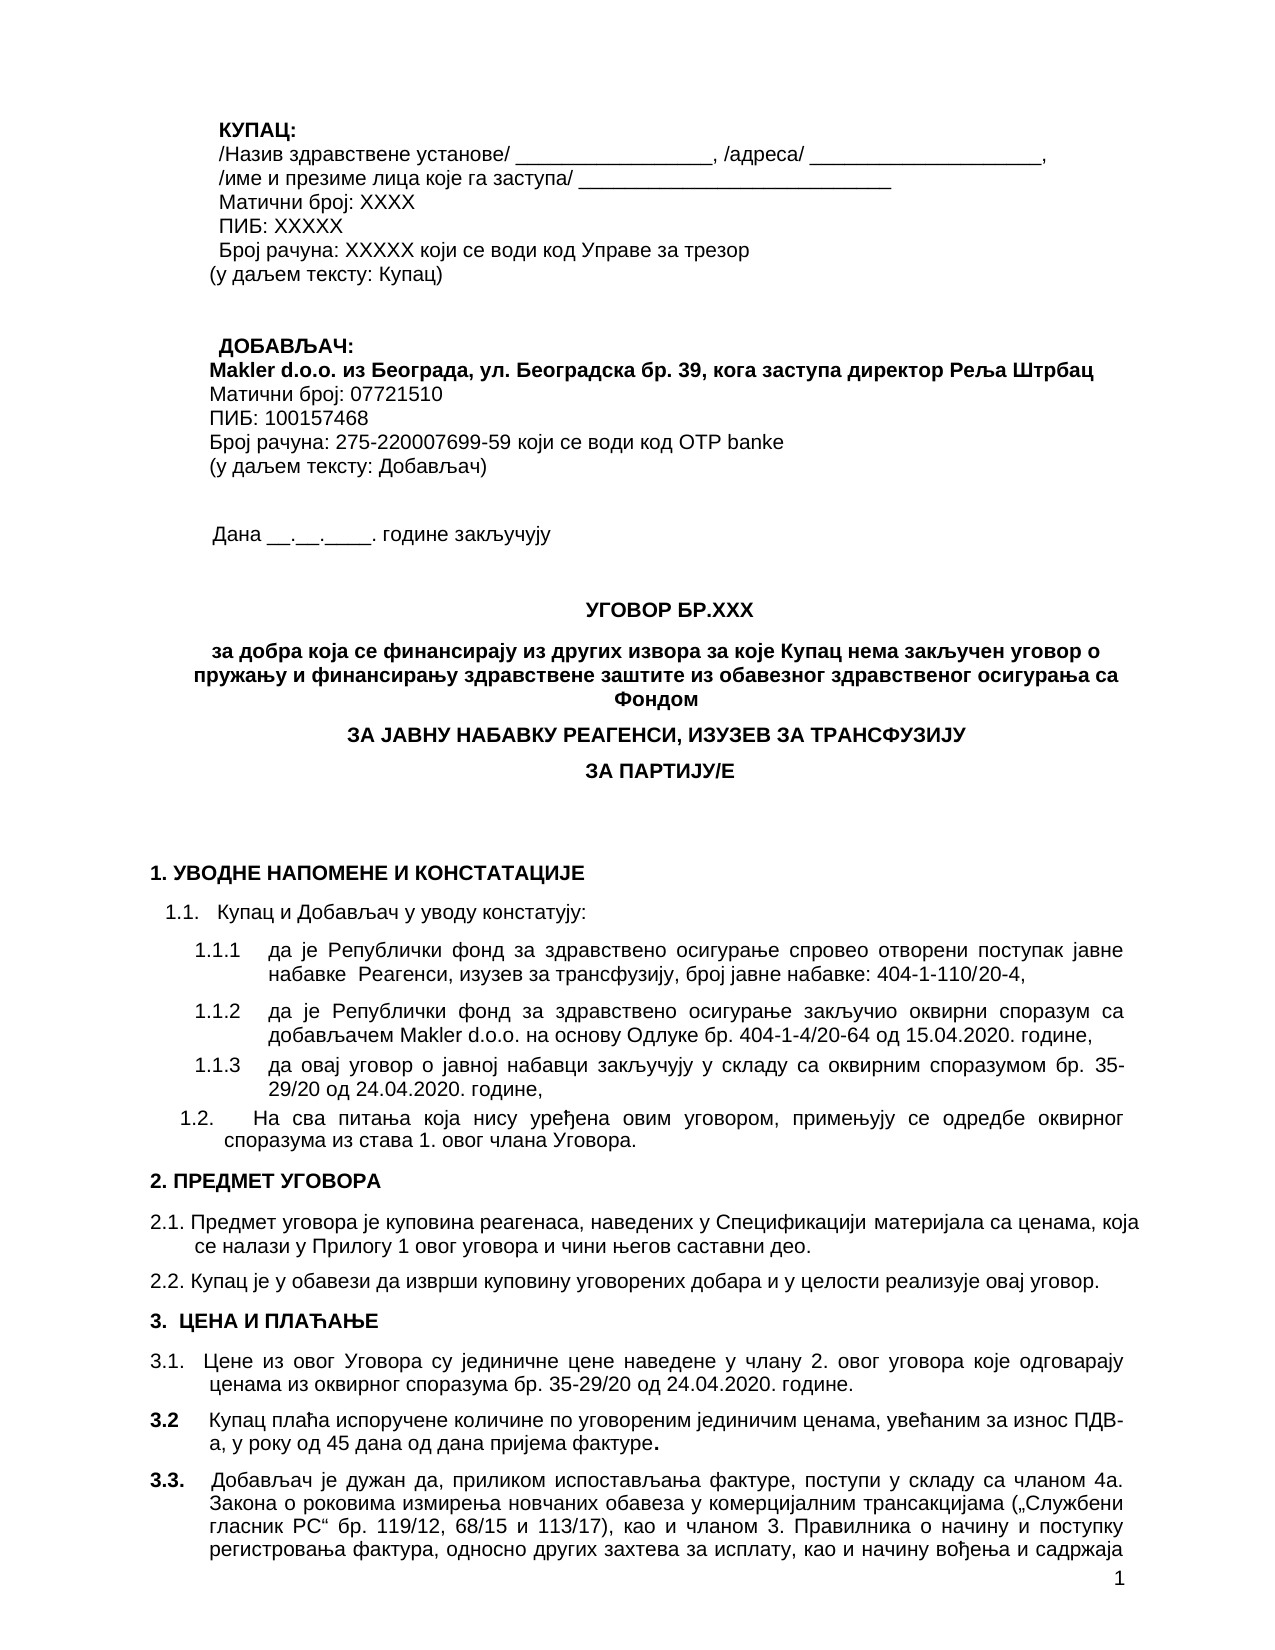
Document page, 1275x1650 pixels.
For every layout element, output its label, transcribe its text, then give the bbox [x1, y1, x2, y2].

text ЗА ПАРТИЈУ/Е [197, 759, 1123, 783]
text Матични број: XXXX [219, 190, 1125, 214]
text КУПАЦ: [219, 118, 1125, 142]
text ПИБ: 100157468 [209, 406, 1125, 430]
list да је Републички фонд за здравствено осигурање закључио оквирни споразум са добављачем Makler d.o.o. на основу Одлуке бр. 404-1-4/20-64 од 15.04.2020. године, [194, 998, 1125, 1046]
text 1.2. На сва питања која нису уређена овим уговором, примењују се одредбе оквирног споразума из става 1. овог члана Уговора. [179, 1107, 1125, 1152]
text Број рачуна: XXXXX који се води код Управе за трезор [219, 238, 1125, 262]
text ЗА ЈАВНУ НАБАВКУ РЕАГЕНСИ, ИЗУЗЕВ ЗА ТРАНСФУЗИЈУ [187, 723, 1125, 747]
text (у даљем тексту: Добављач) [209, 454, 1125, 478]
text Број рачуна: 275-220007699-59 који се води код OTP banke [209, 430, 1125, 454]
text ПИБ: XXXXX [219, 214, 1125, 238]
text УГОВОР БР.ХХХ [586, 599, 1125, 622]
text за добра која се финансирају из других извора за које Купац нема закључен уговор о пружању и финансирању здравствене заштите из обавезног здравственог осигурања са Фондом [187, 639, 1125, 711]
text 1.1. Купац и Добављач у уводу констатују: [135, 901, 1125, 924]
text Матични број: 07721510 [209, 382, 1125, 406]
text /Назив здравствене установе/ _________________, /адреса/ ____________________, /име и презиме лица које га заступа/ ___________________________ [219, 142, 1079, 190]
text Makler d.o.o. из Београда, ул. Београдска бр. 39, кога заступа директор Реља Штрбац [209, 358, 1125, 382]
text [150, 1469, 1125, 1560]
list да је Републички фонд за здравствено осигурање спровео отворени поступак јавне набавке Реагенси, изузев за трансфузију, број јавне набавке: 404-1-110/20-4, [194, 938, 1125, 986]
text 2.2. Купац је у обавези да изврши куповину уговорених добара и у целости реализује овај уговор. [150, 1270, 1125, 1293]
text 2.1. Предмет уговора је куповина реагенаса, наведених у Спецификацији материјала са ценама, која се налази у Прилогу 1 овог уговора и чини његов саставни део. [150, 1209, 1139, 1257]
text 3.2 Купац плаћа испоручене количине по уговореним јединичим ценама, увећаним за износ ПДВ-а, у року од 45 дана од дана пријема фактуре. [150, 1409, 1125, 1455]
text 2. ПРЕДМЕТ УГОВОРА [150, 1169, 1123, 1193]
list да овај уговор о јавној набавци закључују у складу са оквирним споразумом бр. 35-29/20 од 24.04.2020. године, [194, 1053, 1125, 1101]
text 3.1. Цене из овог Уговора су јединичне цене наведене у члану 2. овог уговора које одговарају ценама из оквирног споразума бр. 35-29/20 од 24.04.2020. године. [150, 1350, 1125, 1396]
text ДОБАВЉАЧ: [219, 334, 1125, 358]
text 3. ЦЕНА И ПЛАЋАЊЕ [150, 1309, 1123, 1333]
text 1. УВОДНЕ НАПОМЕНЕ И КОНСТАТАЦИЈЕ [150, 861, 1123, 884]
text (у даљем тексту: Купац) [209, 262, 1125, 286]
text Дана __.__.____. године закључују [212, 522, 1125, 546]
